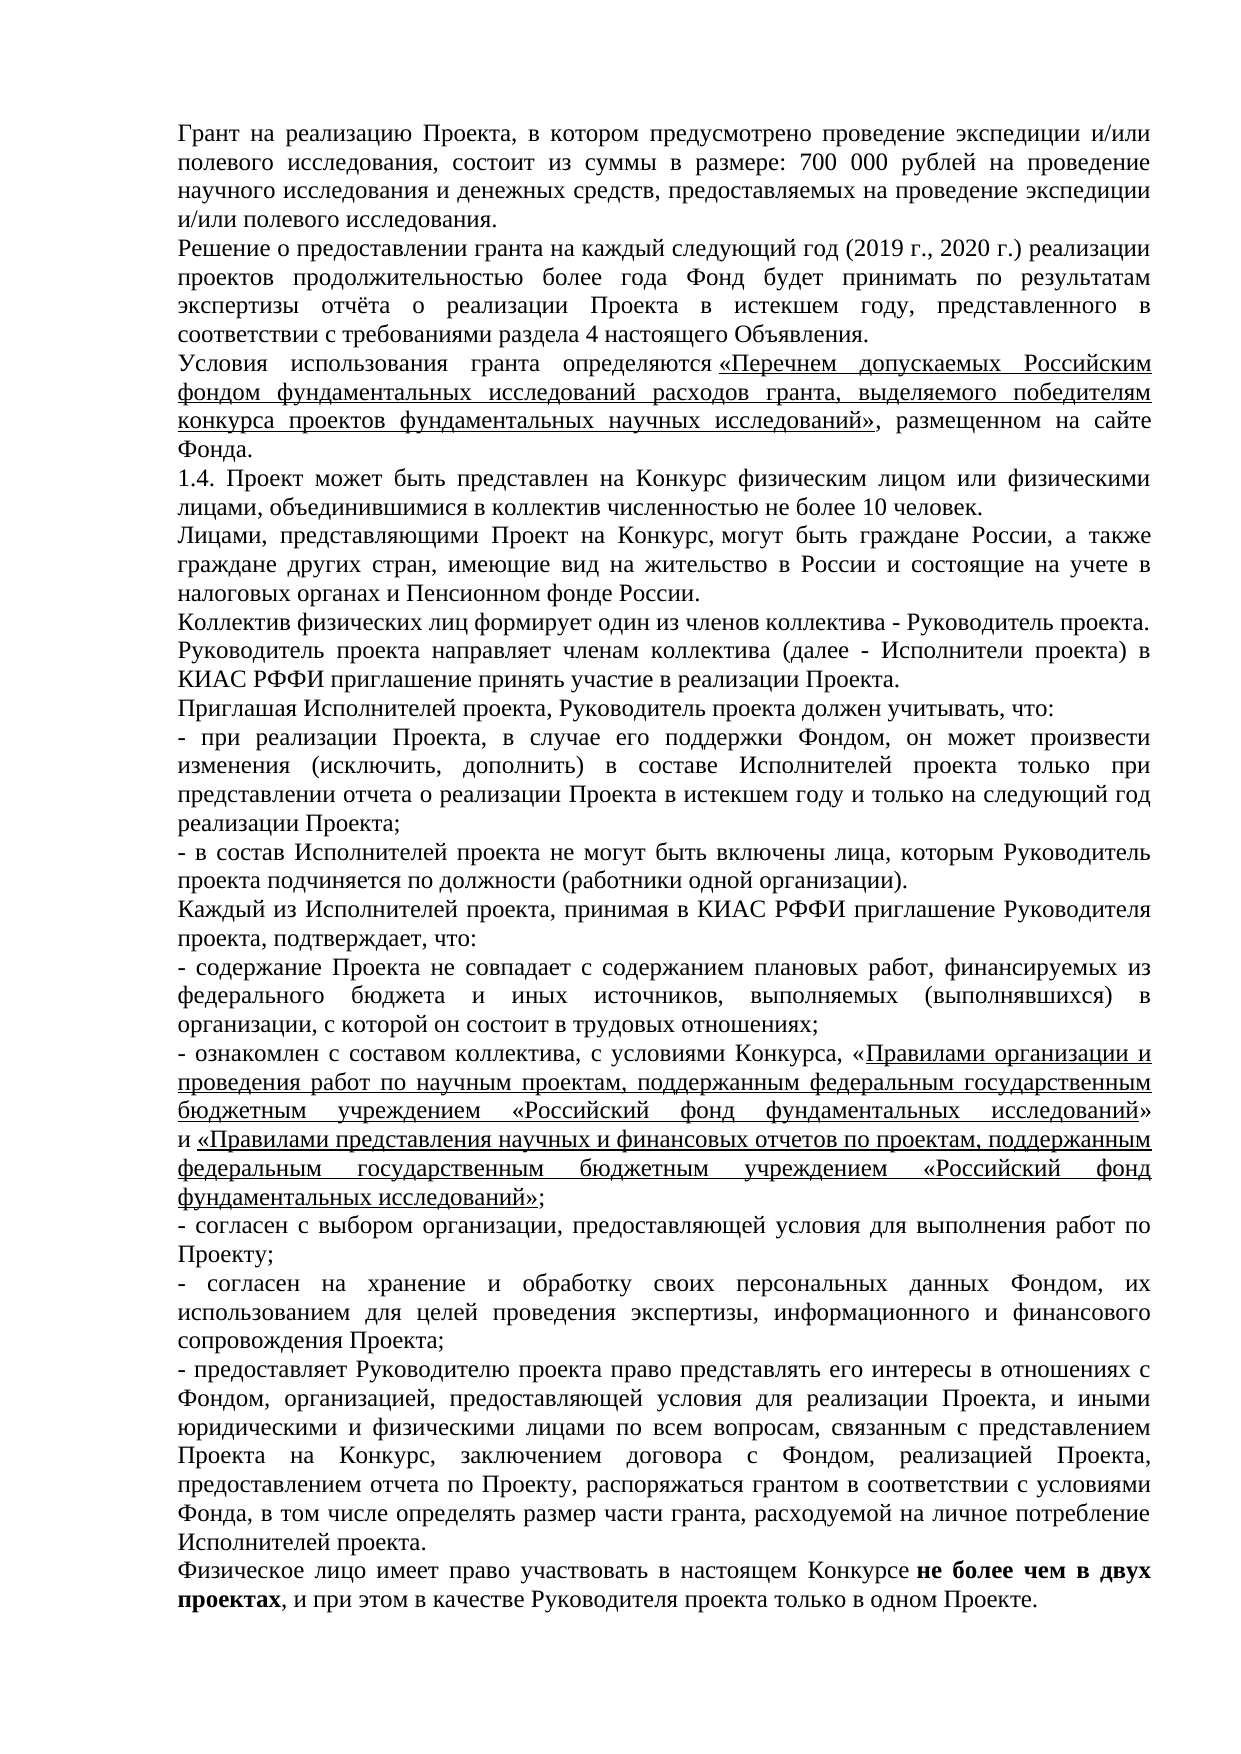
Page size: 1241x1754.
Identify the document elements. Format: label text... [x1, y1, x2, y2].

text Приглашая Исполнителей проекта, Руководитель проекта должен учитывать, что: [177, 693, 1152, 722]
text Грант на реализацию Проекта, в котором предусмотрено проведение экспедиции и/или полевого исследования, состоит из суммы в размере: 700 000 рублей на проведение научного исследования и денежных средств, предоставляемых на проведение экспедиции и/или полевого исследования. [177, 118, 1152, 233]
text - согласен с выбором организации, предоставляющей условия для выполнения работ по Проекту; [177, 1211, 1152, 1268]
text - при реализации Проекта, в случае его поддержки Фондом, он может произвести изменения (исключить, дополнить) в составе Исполнителей проекта только при представлении отчета о реализации Проекта в истекшем году и только на следующий год реализации Проекта; [177, 722, 1152, 837]
text Каждый из Исполнителей проекта, принимая в КИАС РФФИ приглашение Руководителя проекта, подтверждает, что: [177, 894, 1152, 952]
text - согласен на хранение и обработку своих персональных данных Фондом, их использованием для целей проведения экспертизы, информационного и финансового сопровождения Проекта; [177, 1268, 1152, 1354]
text Коллектив физических лиц формирует один из членов коллектива - Руководитель проекта. [177, 607, 1152, 636]
text - содержание Проекта не совпадает с содержанием плановых работ, финансируемых из федерального бюджета и иных источников, выполняемых (выполнявшихся) в организации, с которой он состоит в трудовых отношениях; [177, 952, 1152, 1038]
text Условия использования гранта определяются «Перечнем допускаемых Российским фондом фундаментальных исследований расходов гранта, выделяемого победителям конкурса проектов фундаментальных научных исследований», размещенном на сайте Фонда. [177, 403, 1152, 463]
text - ознакомлен с составом коллектива, с условиями Конкурса, «Правилами организации и проведения работ по научным проектам, поддержанным федеральным государственным бюджетным учреждением «Российский фонд фундаментальных исследований» и «Правилами представления научных и финансовых отчетов по проектам, поддержанным федеральным государственным бюджетным учреждением «Российский фонд фундаментальных исследований»; [177, 1093, 1152, 1178]
text Руководитель проекта направляет членам коллектива (далее - Исполнители проекта) в КИАС РФФИ приглашение принять участие в реализации Проекта. [177, 636, 1152, 693]
text Лицами, представляющими Проект на Конкурс, могут быть граждане России, а также граждане других стран, имеющие вид на жительство в России и состоящие на учете в налоговых органах и Пенсионном фонде России. [177, 521, 1152, 607]
text Решение о предоставлении гранта на каждый следующий год (2019 г., 2020 г.) реализации проектов продолжительностью более года Фонд будет принимать по результатам экспертизы отчёта о реализации Проекта в истекшем году, представленного в соответствии с требованиями раздела 4 настоящего Объявления. [177, 233, 1152, 348]
text Условия использования гранта определяются «Перечнем допускаемых Российским фондом фундаментальных исследований расходов гранта, выделяемого победителям конкурса проектов фундаментальных научных исследований», размещенном на сайте Фонда. [177, 348, 1152, 402]
text - ознакомлен с составом коллектива, с условиями Конкурса, «Правилами организации и проведения работ по научным проектам, поддержанным федеральным государственным бюджетным учреждением «Российский фонд фундаментальных исследований» и «Правилами представления научных и финансовых отчетов по проектам, поддержанным федеральным государственным бюджетным учреждением «Российский фонд фундаментальных исследований»; [177, 1179, 1152, 1211]
text 1.4. Проект может быть представлен на Конкурс физическим лицом или физическими лицами, объединившимися в коллектив численностью не более 10 человек. [177, 463, 1152, 521]
text Физическое лицо имеет право участвовать в настоящем Конкурсе не более чем в двух проектах, и при этом в качестве Руководителя проекта только в одном Проекте. [177, 1556, 1152, 1613]
text - предоставляет Руководителю проекта право представлять его интересы в отношениях с Фондом, организацией, предоставляющей условия для реализации Проекта, и иными юридическими и физическими лицами по всем вопросам, связанным с представлением Проекта на Конкурс, заключением договора с Фондом, реализацией Проекта, предоставлением отчета по Проекту, распоряжаться грантом в соответствии с условиями Фонда, в том числе определять размер части гранта, расходуемой на личное потребление Исполнителей проекта. [177, 1354, 1152, 1556]
text - в состав Исполнителей проекта не могут быть включены лица, которым Руководитель проекта подчиняется по должности (работники одной организации). [177, 837, 1152, 894]
text - ознакомлен с составом коллектива, с условиями Конкурса, «Правилами организации и проведения работ по научным проектам, поддержанным федеральным государственным бюджетным учреждением «Российский фонд фундаментальных исследований» и «Правилами представления научных и финансовых отчетов по проектам, поддержанным федеральным государственным бюджетным учреждением «Российский фонд фундаментальных исследований»; [177, 1038, 1152, 1092]
